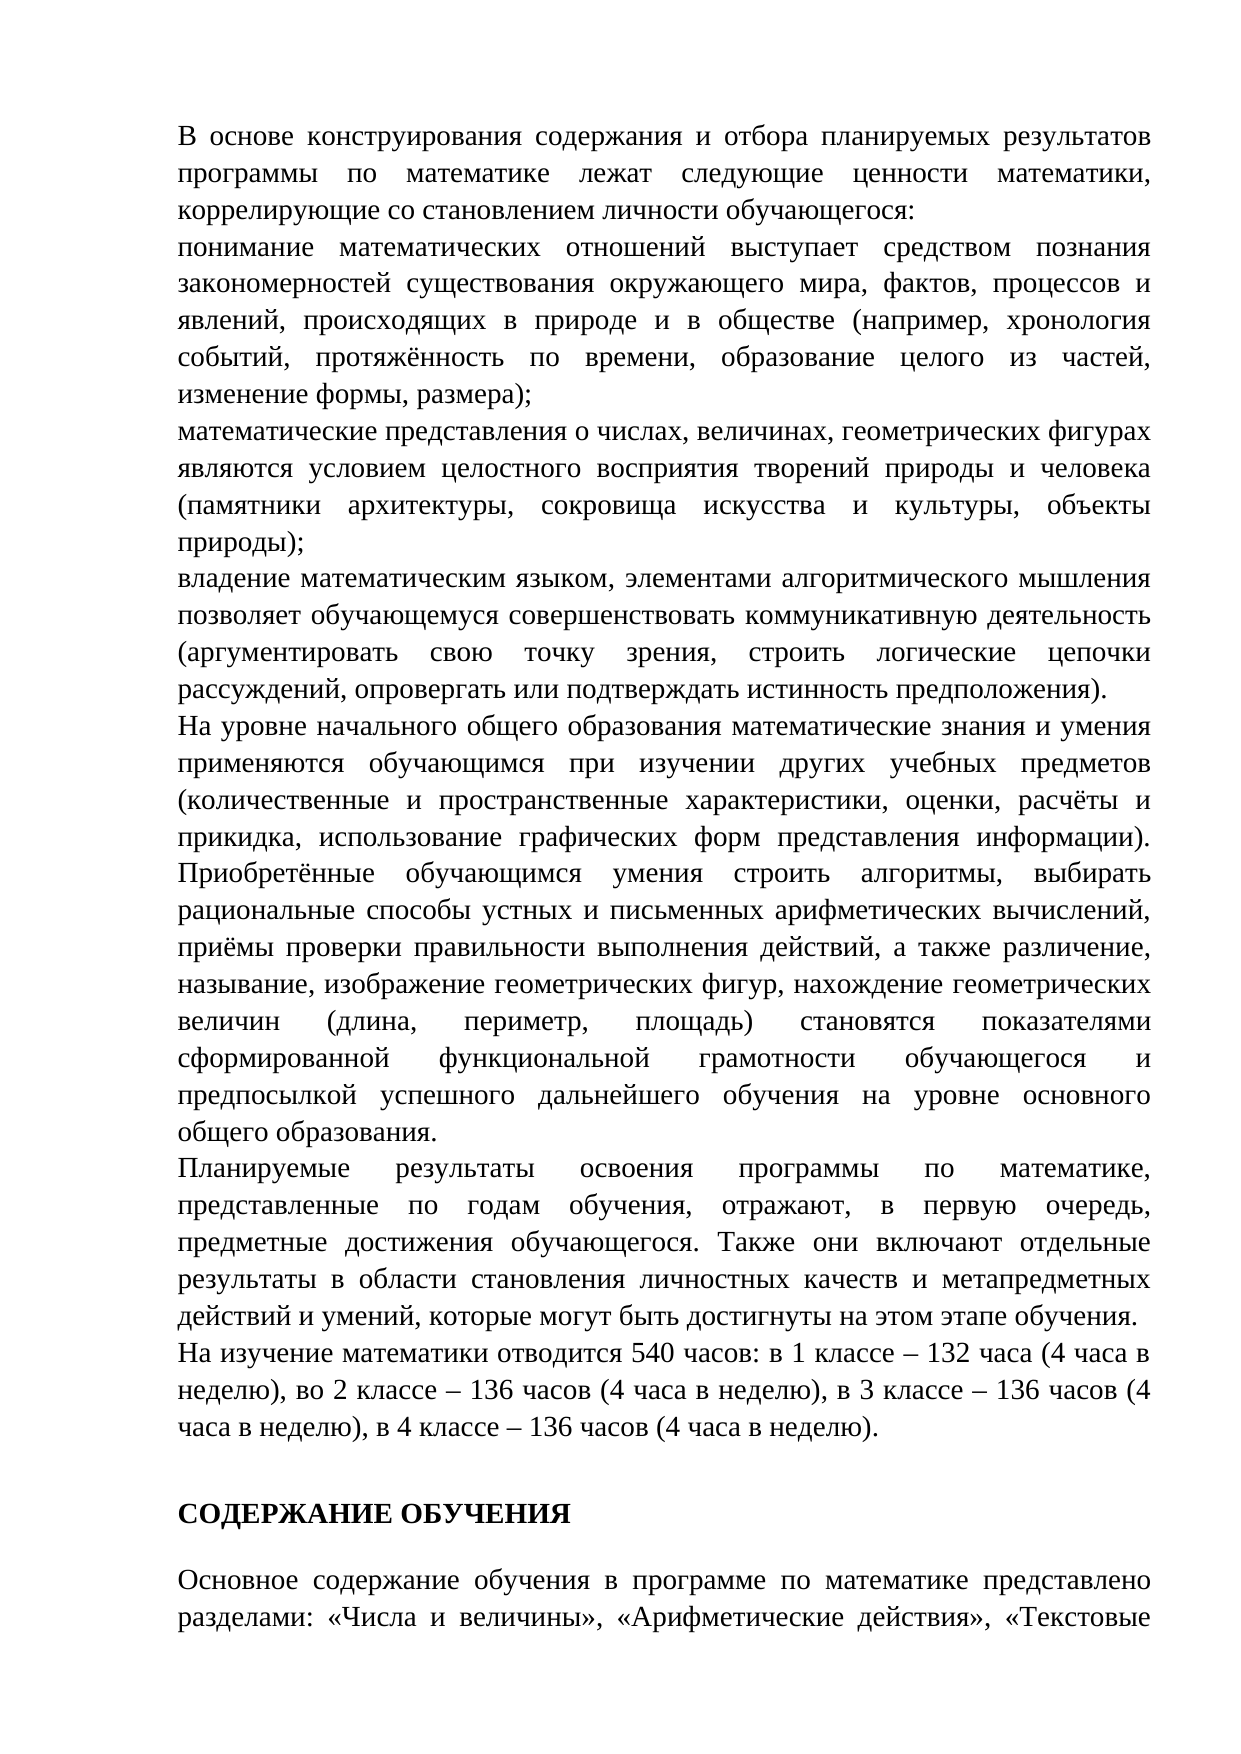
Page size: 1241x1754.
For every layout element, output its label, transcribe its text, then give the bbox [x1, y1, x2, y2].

text Планируемые результаты освоения программы по математике, представленные по годам обучения, отражают, в первую очередь, предметные достижения обучающегося. Также они включают отдельные результаты в области становления личностных качеств и метапредметных действий и умений, которые могут быть достигнуты на этом этапе обучения. [177, 1151, 1152, 1332]
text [177, 1562, 1152, 1633]
text математические представления о числах, величинах, геометрических фигурах являются условием целостного восприятия творений природы и человека (памятники архитектуры, сокровища искусства и культуры, объекты природы); [177, 413, 1152, 557]
text владение математическим языком, элементами алгоритмического мышления позволяет обучающемуся совершенствовать коммуникативную деятельность (аргументировать свою точку зрения, строить логические цепочки рассуждений, опровергать или подтверждать истинность предположения). [177, 561, 1152, 705]
text СОДЕРЖАНИЕ ОБУЧЕНИЯ [177, 1497, 1152, 1530]
text На изучение математики отводится 540 часов: в 1 классе – 132 часа (4 часа в неделю), во 2 классе – 136 часов (4 часа в неделю), в 3 классе – 136 часов (4 часа в неделю), в 4 классе – 136 часов (4 часа в неделю). [177, 1335, 1152, 1442]
text понимание математических отношений выступает средством познания закономерностей существования окружающего мира, фактов, процессов и явлений, происходящих в природе и в обществе (например, хронология событий, протяжённость по времени, образование целого из частей, изменение формы, размера); [177, 229, 1152, 410]
text В основе конструирования содержания и отбора планируемых результатов программы по математике лежат следующие ценности математики, коррелирующие со становлением личности обучающегося: [177, 118, 1152, 225]
text На уровне начального общего образования математические знания и умения применяются обучающимся при изучении других учебных предметов (количественные и пространственные характеристики, оценки, расчёты и прикидка, использование графических форм представления информации). Приобретённые обучающимся умения строить алгоритмы, выбирать рациональные способы устных и письменных арифметических вычислений, приёмы проверки правильности выполнения действий, а также различение, называние, изображение геометрических фигур, нахождение геометрических величин (длина, периметр, площадь) становятся показателями сформированной функциональной грамотности обучающегося и предпосылкой успешного дальнейшего обучения на уровне основного общего образования. [177, 708, 1152, 1147]
